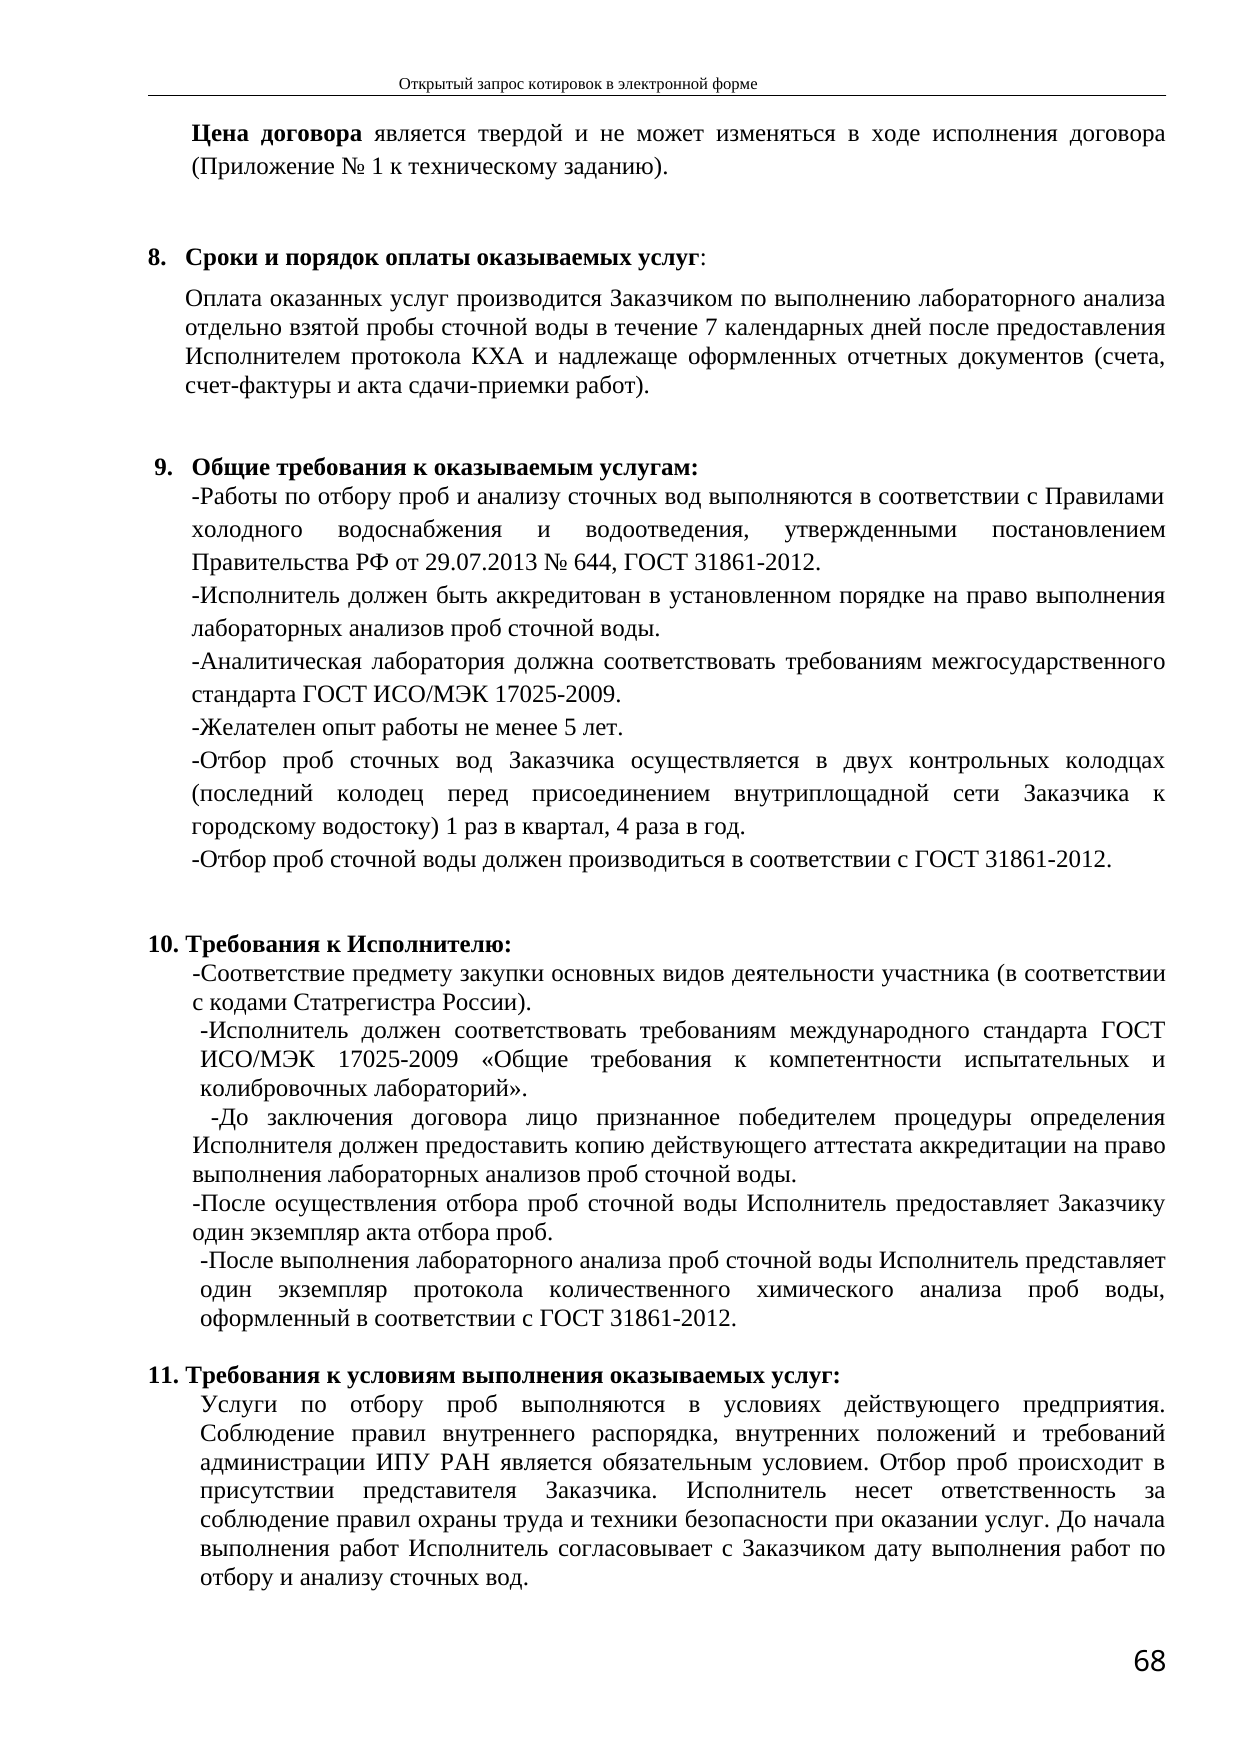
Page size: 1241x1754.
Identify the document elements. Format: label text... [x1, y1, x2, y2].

text -Желателен опыт работы не менее 5 лет. [191, 712, 1166, 741]
list Требования к Исполнителю: [148, 929, 1166, 958]
list Требования к условиям выполнения оказываемых услуг: [148, 1361, 1166, 1389]
text Оплата оказанных услуг производится Заказчиком по выполнению лабораторного анализа отдельно взятой пробы сточной воды в течение 7 календарных дней после предоставления Исполнителем протокола КХА и надлежаще оформленных отчетных документов (счета, счет-фактуры и акта сдачи-приемки работ). [185, 283, 1166, 398]
text -Исполнитель должен соответствовать требованиям международного стандарта ГОСТ ИСО/МЭК 17025-2009 «Общие требования к компетентности испытательных и колибровочных лабораторий». [200, 1016, 1166, 1102]
text Услуги по отбору проб выполняются в условиях действующего предприятия. Соблюдение правил внутреннего распорядка, внутренних положений и требований администрации ИПУ РАН является обязательным условием. Отбор проб происходит в присутствии представителя Заказчика. Исполнитель несет ответственность за соблюдение правил охраны труда и техники безопасности при оказании услуг. До начала выполнения работ Исполнитель согласовывает с Заказчиком дату выполнения работ по отбору и анализу сточных вод. [200, 1389, 1166, 1591]
list Общие требования к оказываемым услугам: [154, 452, 1166, 481]
text -Аналитическая лаборатория должна соответствовать требованиям межгосударственного стандарта ГОСТ ИСО/МЭК 17025-2009. [191, 646, 1166, 708]
list Сроки и порядок оплаты оказываемых услуг: [148, 242, 1166, 271]
text -После выполнения лабораторного анализа проб сточной воды Исполнитель представляет один экземпляр протокола количественного химического анализа проб воды, оформленный в соответствии с ГОСТ 31861-2012. [200, 1246, 1166, 1332]
text -После осуществления отбора проб сточной воды Исполнитель предоставляет Заказчику один экземпляр акта отбора проб. [192, 1188, 1166, 1246]
text -Соответствие предмету закупки основных видов деятельности участника (в соответствии с кодами Статрегистра России). [192, 958, 1166, 1016]
text -Отбор проб сточной воды должен производиться в соответствии с ГОСТ 31861-2012. [191, 844, 1166, 873]
text -Исполнитель должен быть аккредитован в установленном порядке на право выполнения лабораторных анализов проб сточной воды. [191, 580, 1166, 642]
text -Работы по отбору проб и анализу сточных вод выполняются в соответствии с Правилами холодного водоснабжения и водоотведения, утвержденными постановлением Правительства РФ от 29.07.2013 № 644, ГОСТ 31861-2012. [191, 481, 1166, 576]
text -До заключения договора лицо признанное победителем процедуры определения Исполнителя должен предоставить копию действующего аттестата аккредитации на право выполнения лабораторных анализов проб сточной воды. [192, 1102, 1166, 1188]
text Цена договора является твердой и не может изменяться в ходе исполнения договора (Приложение № 1 к техническому заданию). [191, 118, 1166, 180]
text -Отбор проб сточных вод Заказчика осуществляется в двух контрольных колодцах (последний колодец перед присоединением внутриплощадной сети Заказчика к городскому водостоку) 1 раз в квартал, 4 раза в год. [191, 745, 1166, 840]
